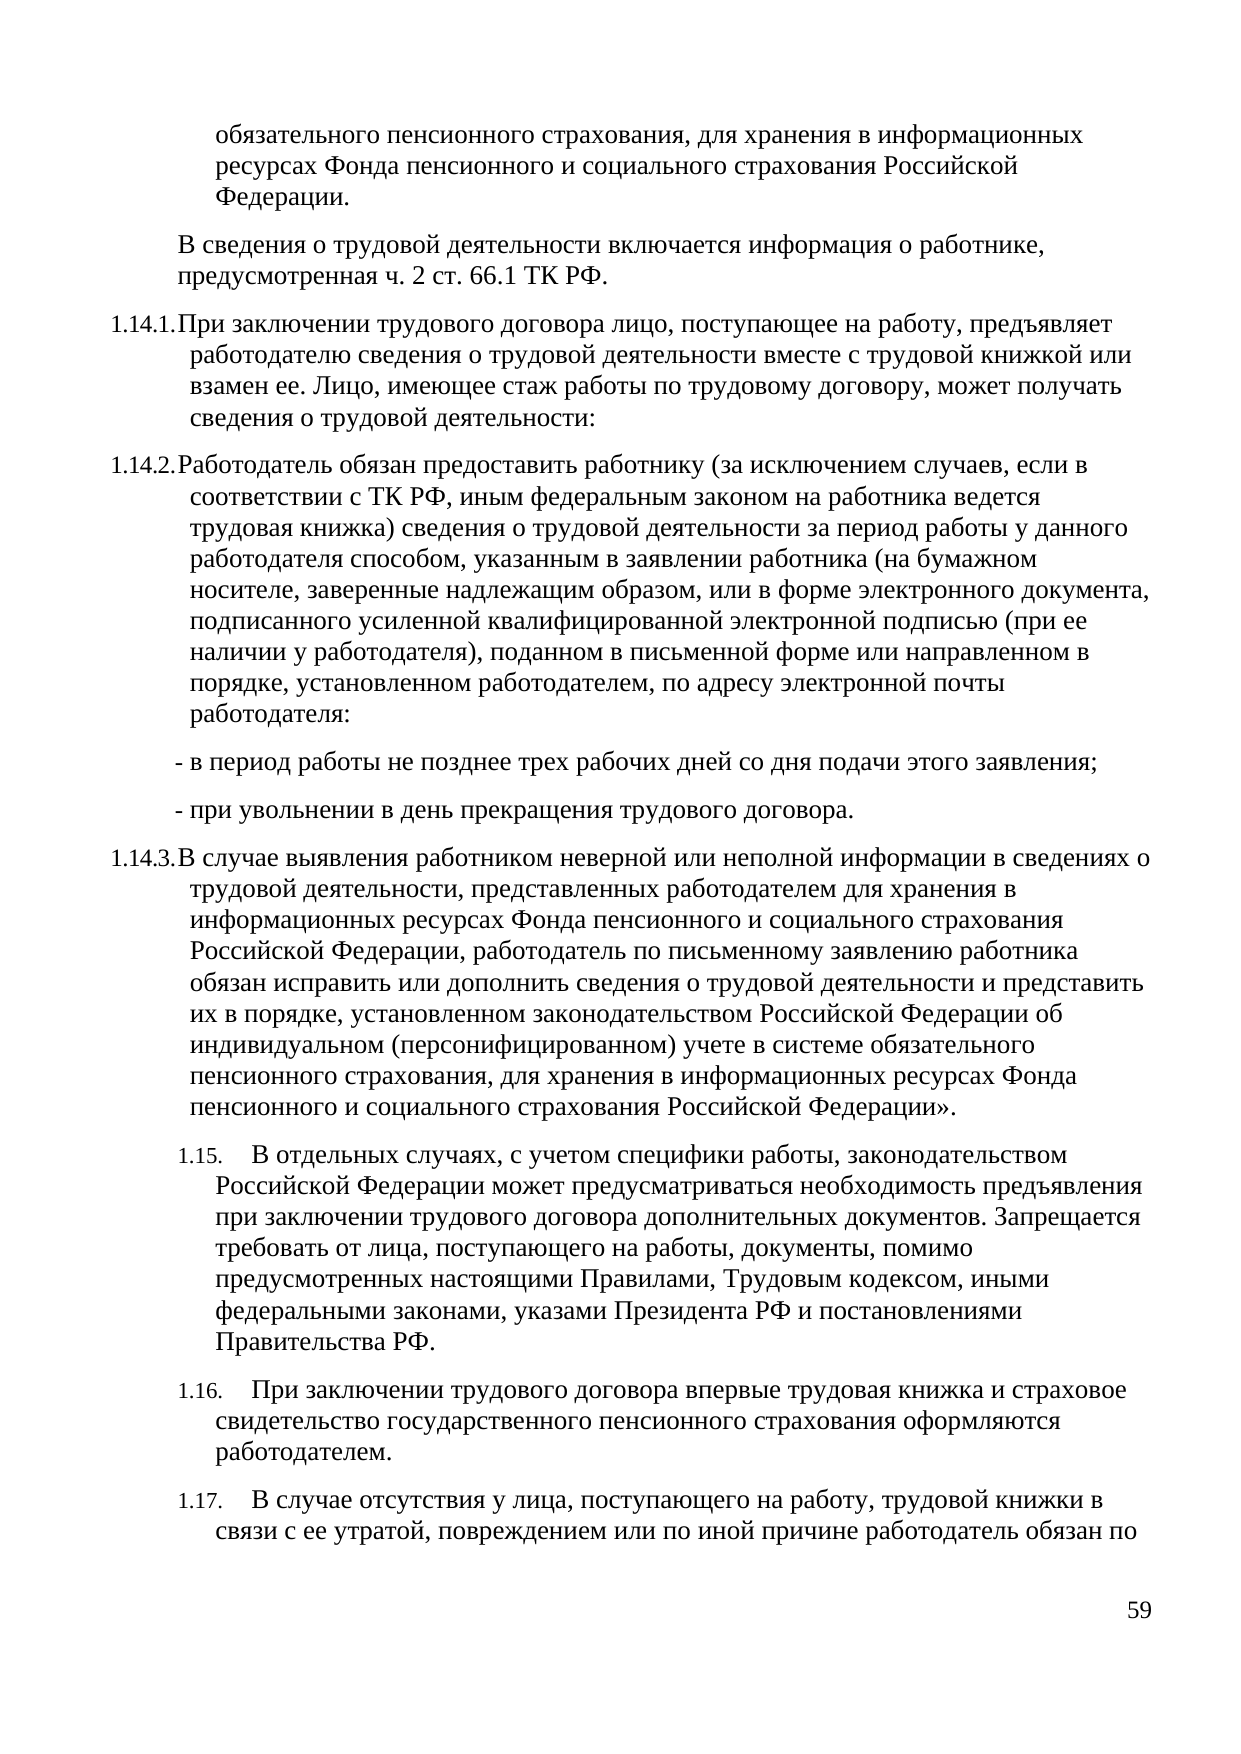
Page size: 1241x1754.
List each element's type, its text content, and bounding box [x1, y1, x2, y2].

list Работодатель обязан предоставить работнику (за исключением случаев, если в соответствии с ТК РФ, иным федеральным законом на работника ведется трудовая книжка) сведения о трудовой деятельности за период работы у данного работодателя способом, указанным в заявлении работника (на бумажном носителе, заверенные надлежащим образом, или в форме электронного документа, подписанного усиленной квалифицированной электронной подписью (при ее наличии у работодателя), поданном в письменной форме или направленном в порядке, установленном работодателем, по адресу электронной почты работодателя: [110, 448, 1152, 729]
list при увольнении в день прекращения трудового договора. [174, 793, 1152, 824]
list В отдельных случаях, с учетом специфики работы, законодательством Российской Федерации может предусматриваться необходимость предъявления при заключении трудового договора дополнительных документов. Запрещается требовать от лица, поступающего на работы, документы, помимо предусмотренных настоящими Правилами, Трудовым кодексом, иными федеральными законами, указами Президента РФ и постановлениями Правительства РФ. [177, 1138, 1152, 1356]
list При заключении трудового договора впервые трудовая книжка и страховое свидетельство государственного пенсионного страхования оформляются работодателем. [177, 1373, 1152, 1466]
list в период работы не позднее трех рабочих дней со дня подачи этого заявления; [174, 745, 1152, 777]
text В сведения о трудовой деятельности включается информация о работнике, предусмотренная ч. 2 ст. 66.1 ТК РФ. [177, 228, 1152, 291]
list В случае выявления работником неверной или неполной информации в сведениях о трудовой деятельности, представленных работодателем для хранения в информационных ресурсах Фонда пенсионного и социального страхования Российской Федерации, работодатель по письменному заявлению работника обязан исправить или дополнить сведения о трудовой деятельности и представить их в порядке, установленном законодательством Российской Федерации об индивидуальном (персонифицированном) учете в системе обязательного пенсионного страхования, для хранения в информационных ресурсах Фонда пенсионного и социального страхования Российской Федерации». [110, 841, 1152, 1121]
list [177, 118, 1152, 212]
list При заключении трудового договора лицо, поступающее на работу, предъявляет работодателю сведения о трудовой деятельности вместе с трудовой книжкой или взамен ее. Лицо, имеющее стаж работы по трудовому договору, может получать сведения о трудовой деятельности: [110, 307, 1152, 432]
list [177, 1483, 1152, 1545]
